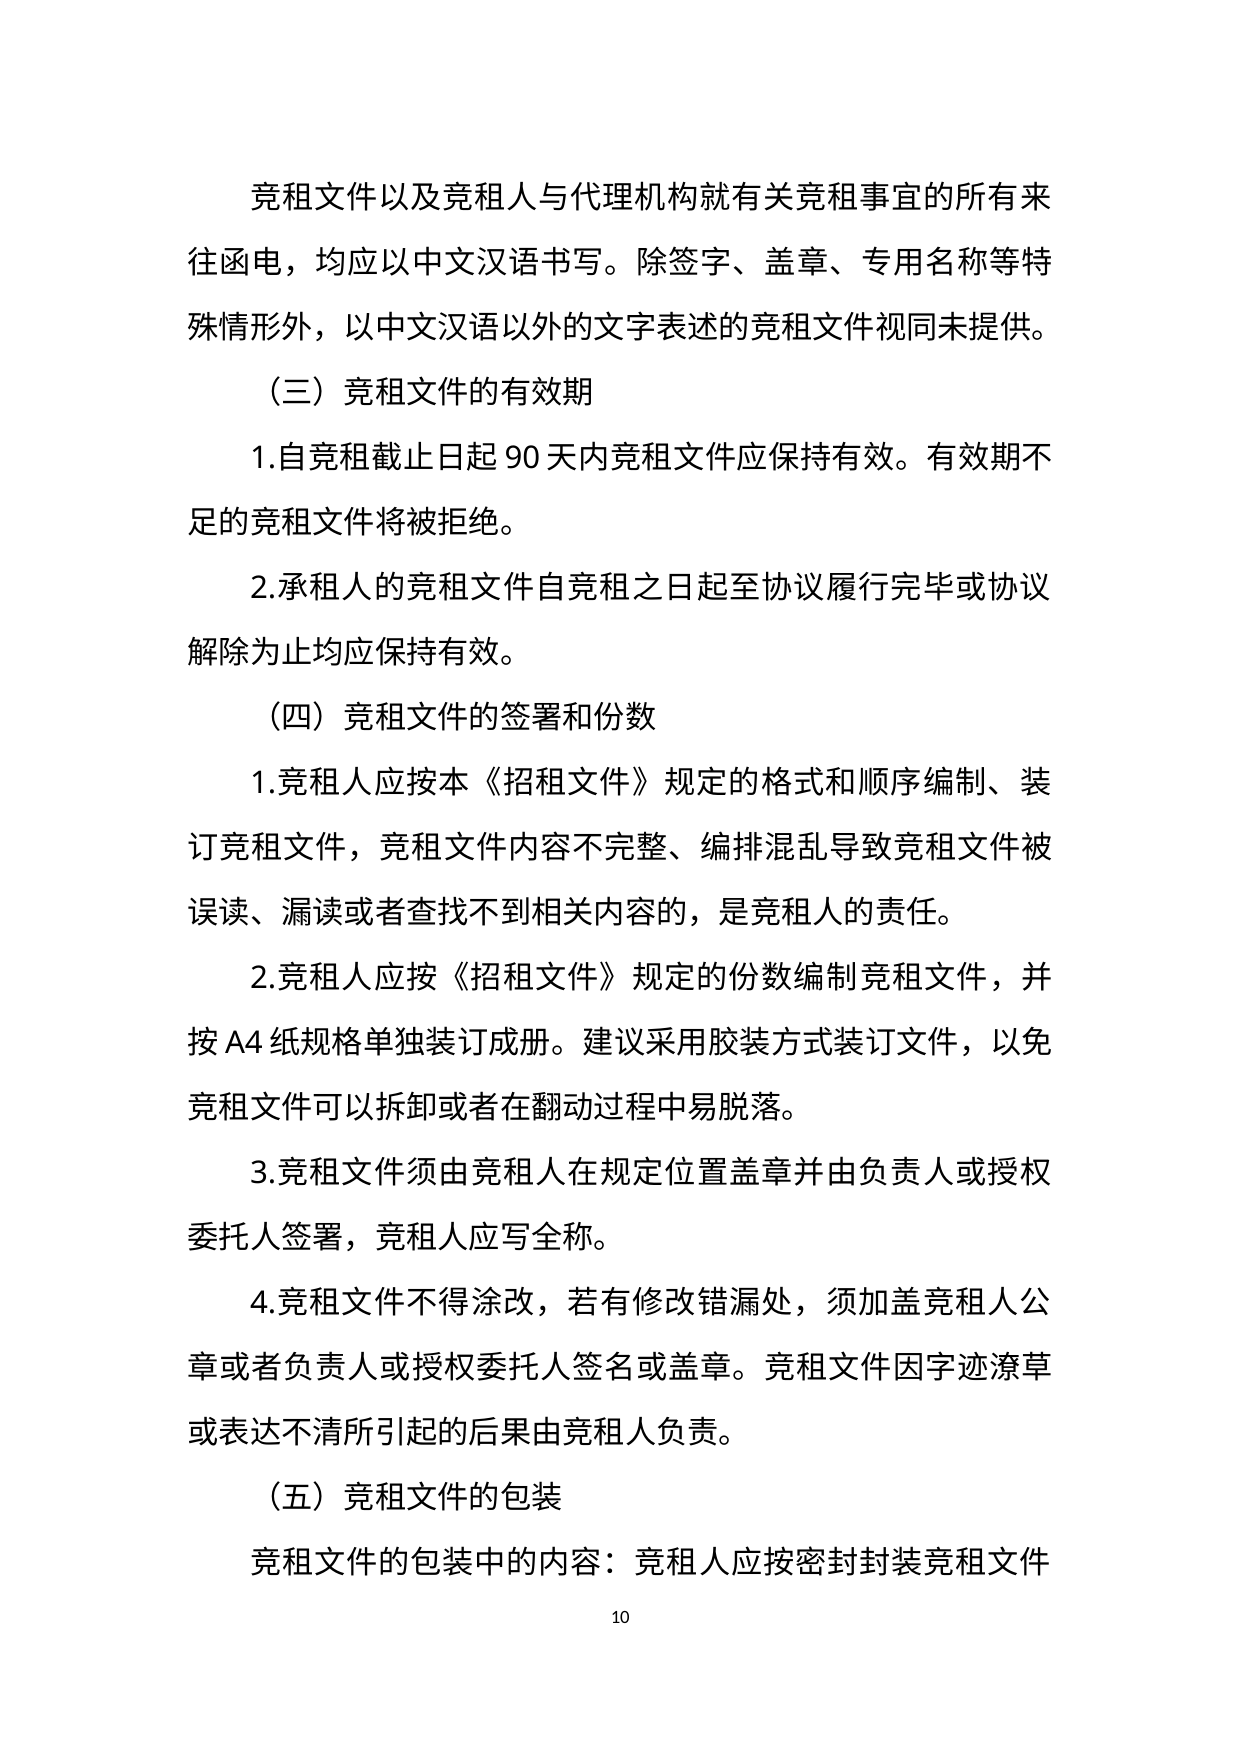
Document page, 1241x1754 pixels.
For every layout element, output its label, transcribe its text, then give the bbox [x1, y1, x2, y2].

text 1.竞租人应按本《招租文件》规定的格式和顺序编制、装订竞租文件，竞租文件内容不完整、编排混乱导致竞租文件被误读、漏读或者查找不到相关内容的，是竞租人的责任。 [187, 747, 1053, 942]
text （三）竞租文件的有效期 [187, 357, 1053, 422]
text 竞租文件以及竞租人与代理机构就有关竞租事宜的所有来往函电，均应以中文汉语书写。除签字、盖章、专用名称等特殊情形外，以中文汉语以外的文字表述的竞租文件视同未提供。 [187, 162, 1053, 357]
text 1.自竞租截止日起90天内竞租文件应保持有效。有效期不足的竞租文件将被拒绝。 [187, 422, 1053, 552]
text 2.竞租人应按《招租文件》规定的份数编制竞租文件，并按A4纸规格单独装订成册。建议采用胶装方式装订文件，以免竞租文件可以拆卸或者在翻动过程中易脱落。 [187, 942, 1053, 1137]
text （四）竞租文件的签署和份数 [187, 682, 1053, 747]
text 4.竞租文件不得涂改，若有修改错漏处，须加盖竞租人公章或者负责人或授权委托人签名或盖章。竞租文件因字迹潦草或表达不清所引起的后果由竞租人负责。 [187, 1267, 1053, 1462]
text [187, 1527, 1053, 1592]
text 2.承租人的竞租文件自竞租之日起至协议履行完毕或协议解除为止均应保持有效。 [187, 552, 1053, 682]
text 3.竞租文件须由竞租人在规定位置盖章并由负责人或授权委托人签署，竞租人应写全称。 [187, 1137, 1053, 1267]
text （五）竞租文件的包装 [187, 1462, 1053, 1527]
